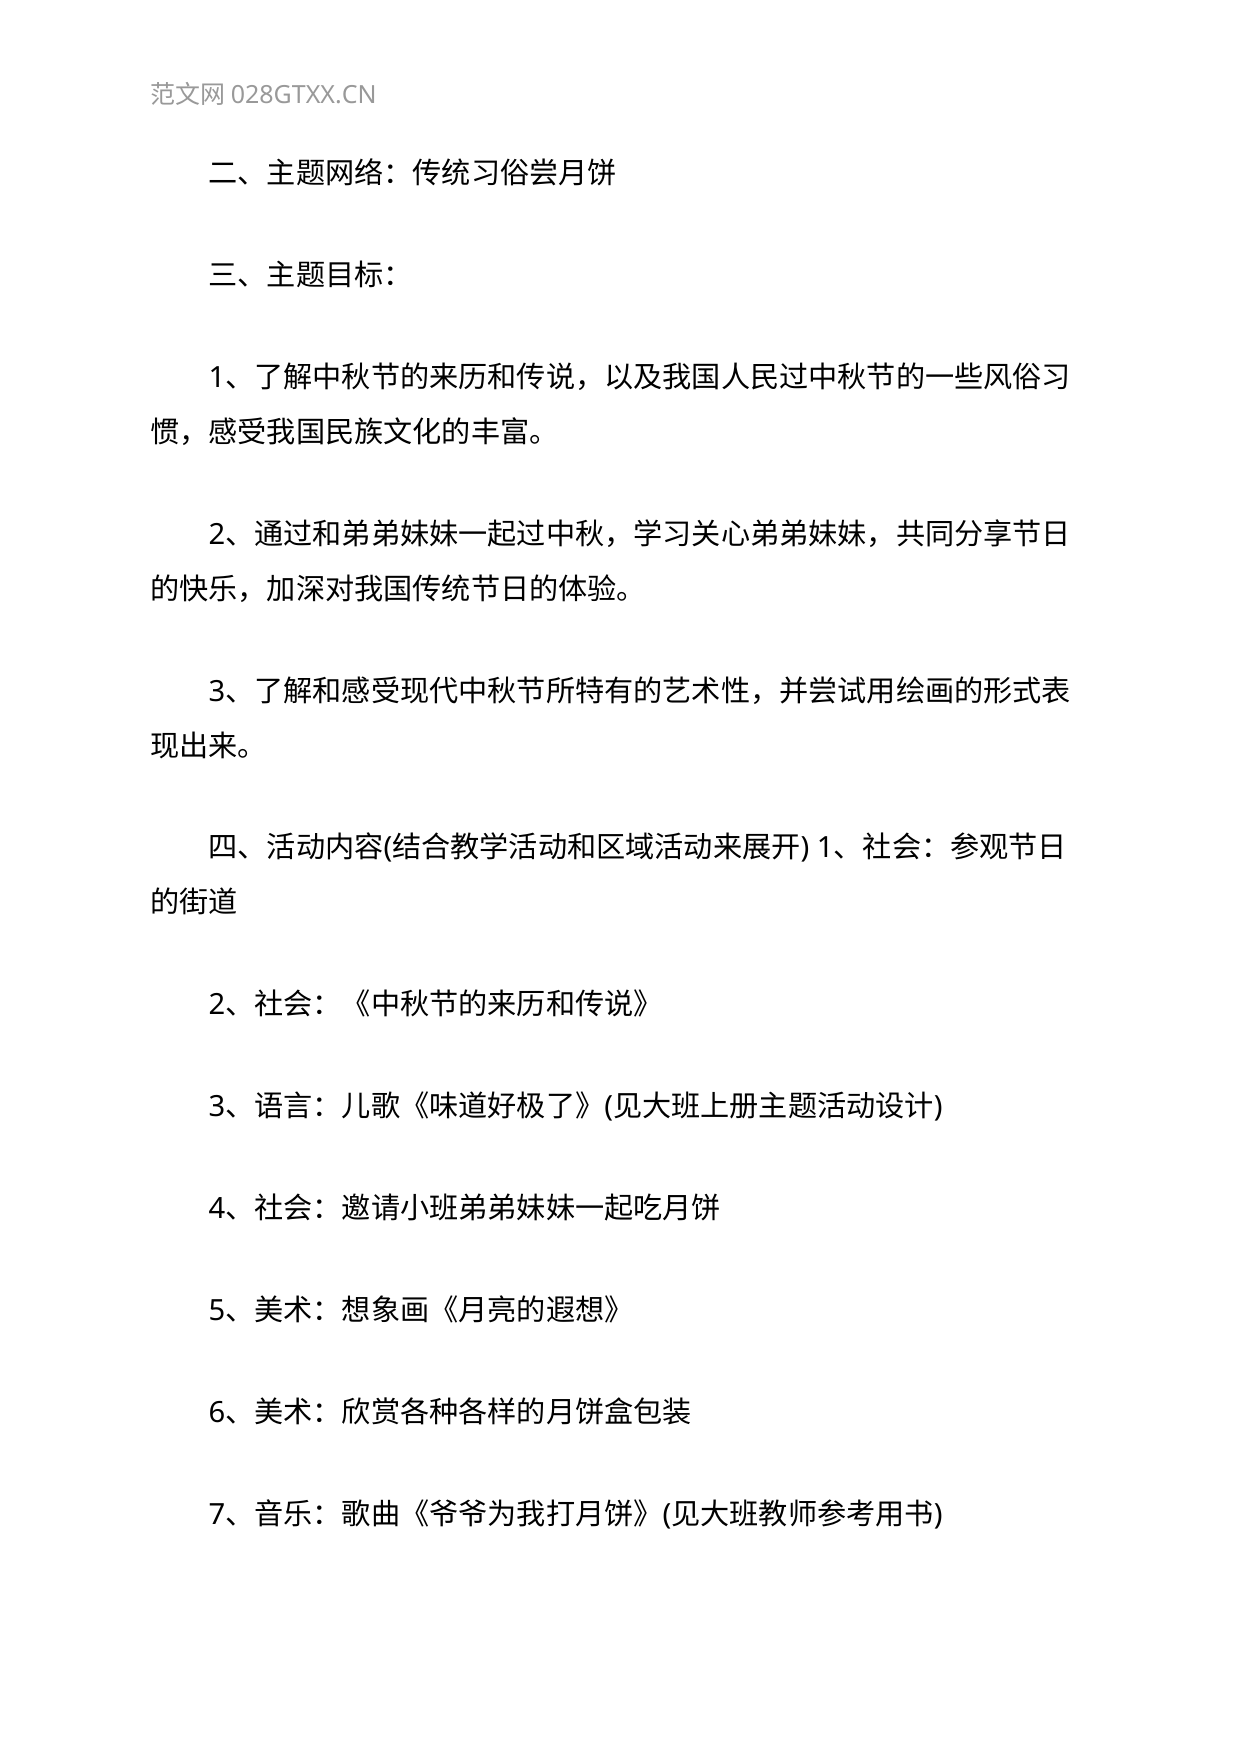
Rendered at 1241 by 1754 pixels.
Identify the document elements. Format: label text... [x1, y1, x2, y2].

text 7、音乐：歌曲《爷爷为我打月饼》(见大班教师参考用书) [150, 1491, 1090, 1533]
text 6、美术：欣赏各种各样的月饼盒包装 [150, 1388, 1090, 1431]
text 3、语言：儿歌《味道好极了》(见大班上册主题活动设计) [150, 1083, 1090, 1125]
text 4、社会：邀请小班弟弟妹妹一起吃月饼 [150, 1184, 1090, 1227]
text 二、主题网络：传统习俗尝月饼 [150, 150, 1090, 192]
text 5、美术：想象画《月亮的遐想》 [150, 1287, 1090, 1329]
text 2、社会：《中秋节的来历和传说》 [150, 981, 1090, 1023]
text 三、主题目标： [150, 252, 1090, 294]
text 3、了解和感受现代中秋节所特有的艺术性，并尝试用绘画的形式表现出来。 [150, 667, 1090, 764]
text 2、通过和弟弟妹妹一起过中秋，学习关心弟弟妹妹，共同分享节日的快乐，加深对我国传统节日的体验。 [150, 510, 1090, 608]
text 四、活动内容(结合教学活动和区域活动来展开) 1、社会：参观节日的街道 [150, 824, 1090, 921]
text 1、了解中秋节的来历和传说，以及我国人民过中秋节的一些风俗习惯，感受我国民族文化的丰富。 [150, 353, 1090, 451]
